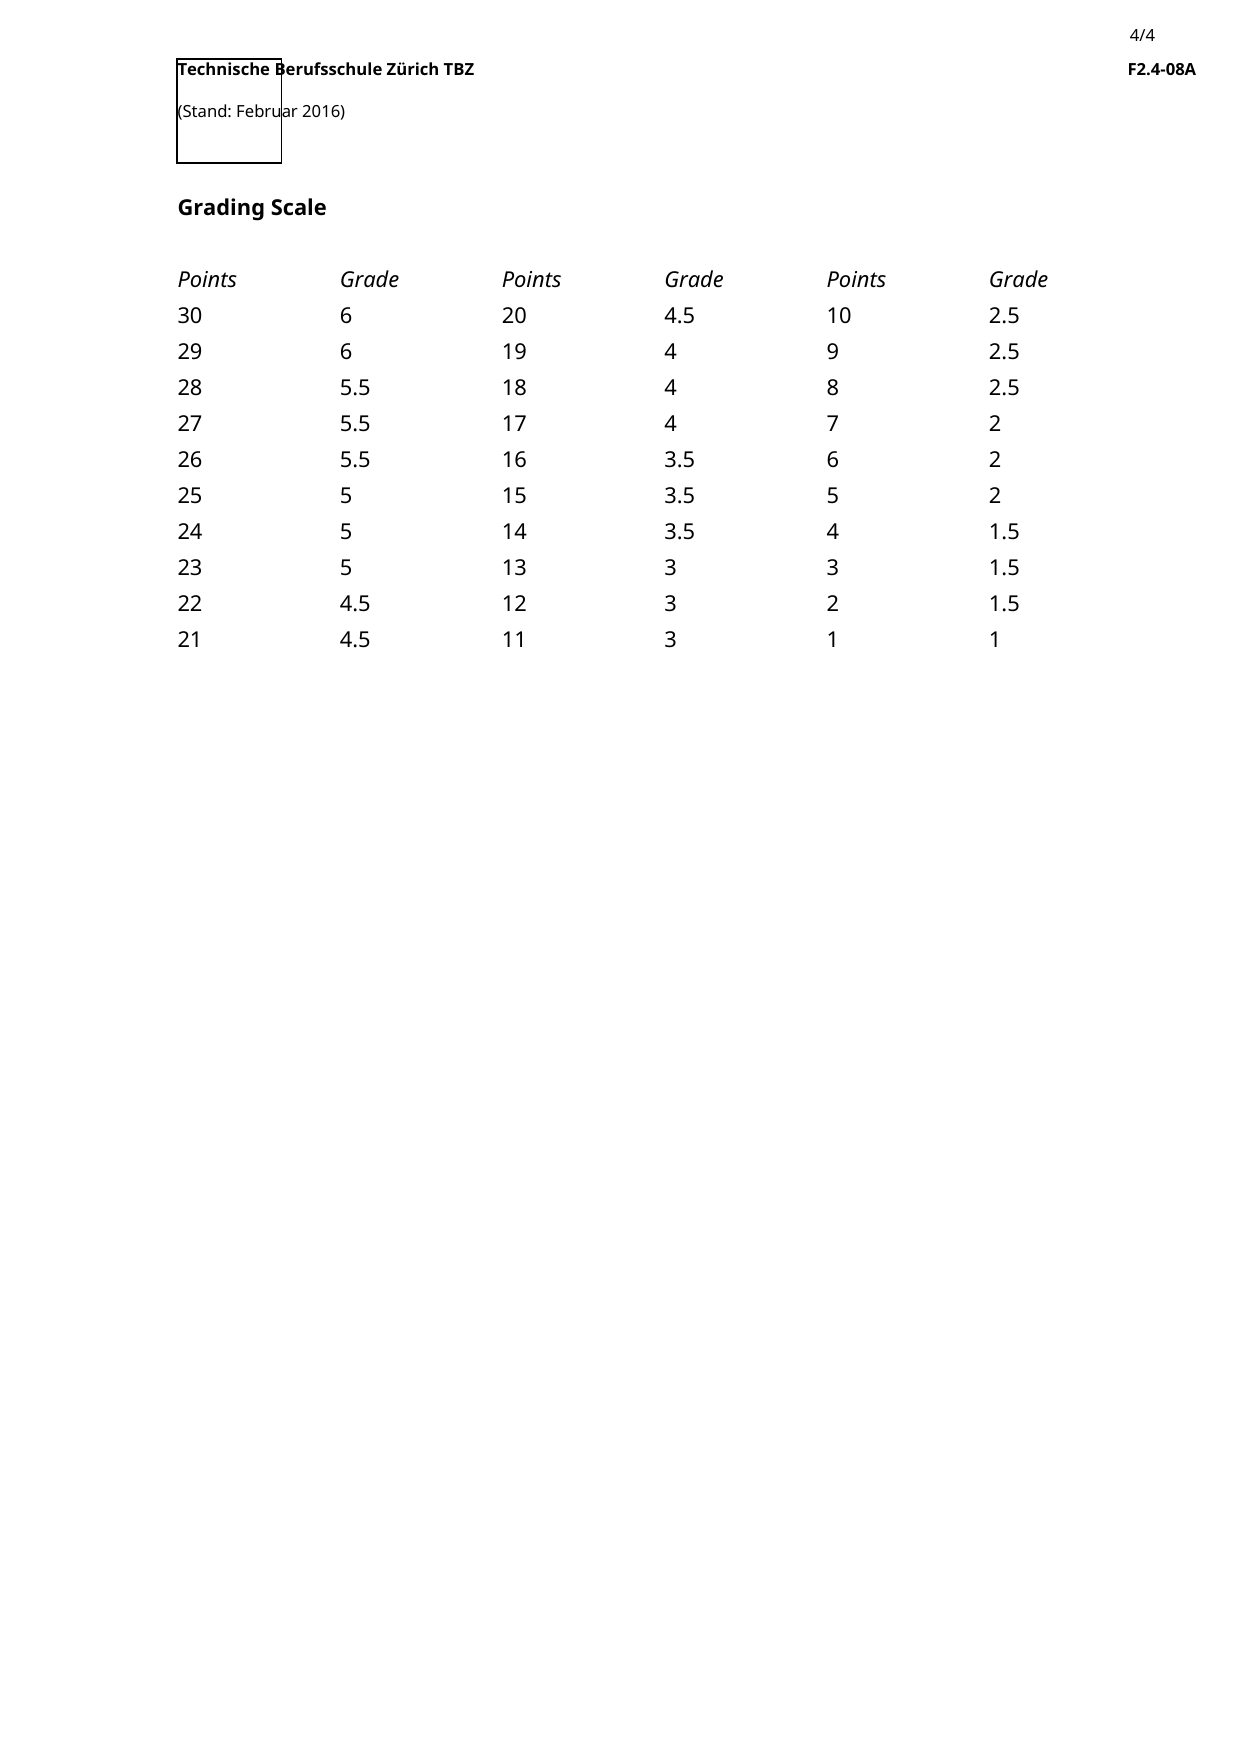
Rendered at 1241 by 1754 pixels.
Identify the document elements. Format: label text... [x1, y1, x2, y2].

table_cell 2.5 [989, 336, 1151, 372]
table_header Points [502, 264, 664, 300]
table_cell 4.5 [340, 624, 502, 660]
table_cell 8 [826, 372, 989, 408]
table_header Grade [340, 264, 502, 300]
table_header Grade [664, 264, 826, 300]
table_cell 2 [989, 408, 1151, 444]
table_cell 23 [177, 552, 339, 588]
table_cell 4.5 [340, 588, 502, 624]
table_cell 9 [826, 336, 989, 372]
table_cell 6 [826, 444, 989, 480]
table_cell 25 [177, 480, 339, 516]
table_cell 5.5 [340, 408, 502, 444]
table_cell 5 [340, 480, 502, 516]
table_cell 26 [177, 444, 339, 480]
table_cell 19 [502, 336, 664, 372]
table_cell 6 [340, 336, 502, 372]
table_cell 2.5 [989, 372, 1151, 408]
table_cell 4 [664, 336, 826, 372]
table_cell 11 [502, 624, 664, 660]
table_cell 1 [989, 624, 1151, 660]
text Grading Scale [177, 192, 1152, 222]
table_cell 21 [177, 624, 339, 660]
table_cell 2 [826, 588, 989, 624]
table_cell 13 [502, 552, 664, 588]
table_cell 4 [664, 408, 826, 444]
table_cell 4 [826, 516, 989, 552]
table_cell 3 [664, 552, 826, 588]
table_cell 5.5 [340, 444, 502, 480]
table_cell 14 [502, 516, 664, 552]
table_cell 4 [664, 372, 826, 408]
table_cell 5 [340, 552, 502, 588]
table_cell 3.5 [664, 444, 826, 480]
table_cell 22 [177, 588, 339, 624]
table_cell 3 [664, 624, 826, 660]
table_cell 27 [177, 408, 339, 444]
table_cell 30 [177, 300, 339, 336]
table_cell 2 [989, 480, 1151, 516]
table_cell 24 [177, 516, 339, 552]
table_cell 18 [502, 372, 664, 408]
table_cell 7 [826, 408, 989, 444]
table_cell 1 [826, 624, 989, 660]
table_cell 2 [989, 444, 1151, 480]
table_cell 5 [340, 516, 502, 552]
table_cell 20 [502, 300, 664, 336]
table_cell 12 [502, 588, 664, 624]
table_cell 1.5 [989, 516, 1151, 552]
table_cell 5 [826, 480, 989, 516]
table_cell 5.5 [340, 372, 502, 408]
table_header Points [826, 264, 989, 300]
table_cell 3 [664, 588, 826, 624]
table_cell 6 [340, 300, 502, 336]
table_cell 3.5 [664, 480, 826, 516]
table_cell 29 [177, 336, 339, 372]
table_cell 10 [826, 300, 989, 336]
table_header Points [177, 264, 339, 300]
table_cell 1.5 [989, 552, 1151, 588]
table_cell 1.5 [989, 588, 1151, 624]
table_cell 17 [502, 408, 664, 444]
table_cell 15 [502, 480, 664, 516]
table_cell 4.5 [664, 300, 826, 336]
table_cell 3.5 [664, 516, 826, 552]
table_cell 16 [502, 444, 664, 480]
table_cell 28 [177, 372, 339, 408]
table_cell 2.5 [989, 300, 1151, 336]
table_header Grade [989, 264, 1151, 300]
table_cell 3 [826, 552, 989, 588]
